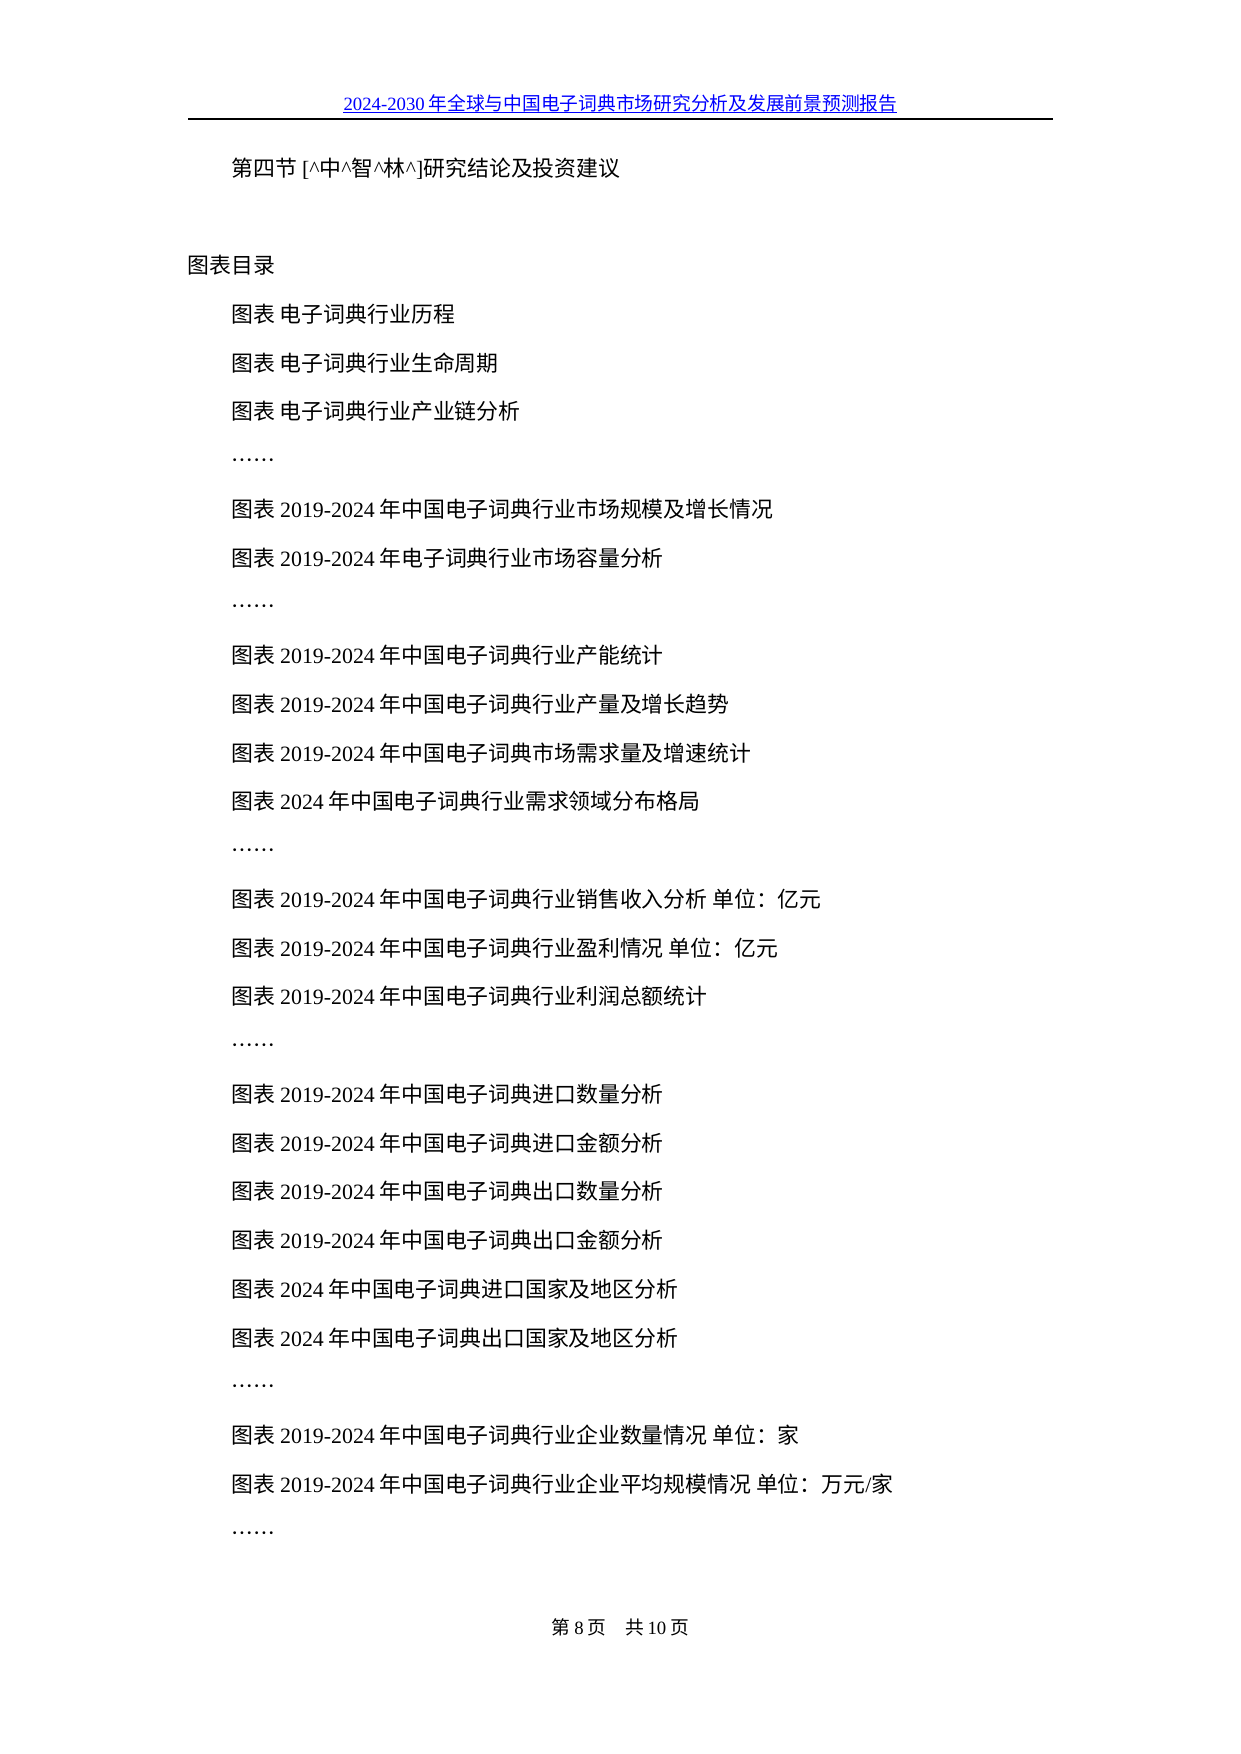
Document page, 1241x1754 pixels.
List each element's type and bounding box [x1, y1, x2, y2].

text [187, 150, 1053, 1548]
